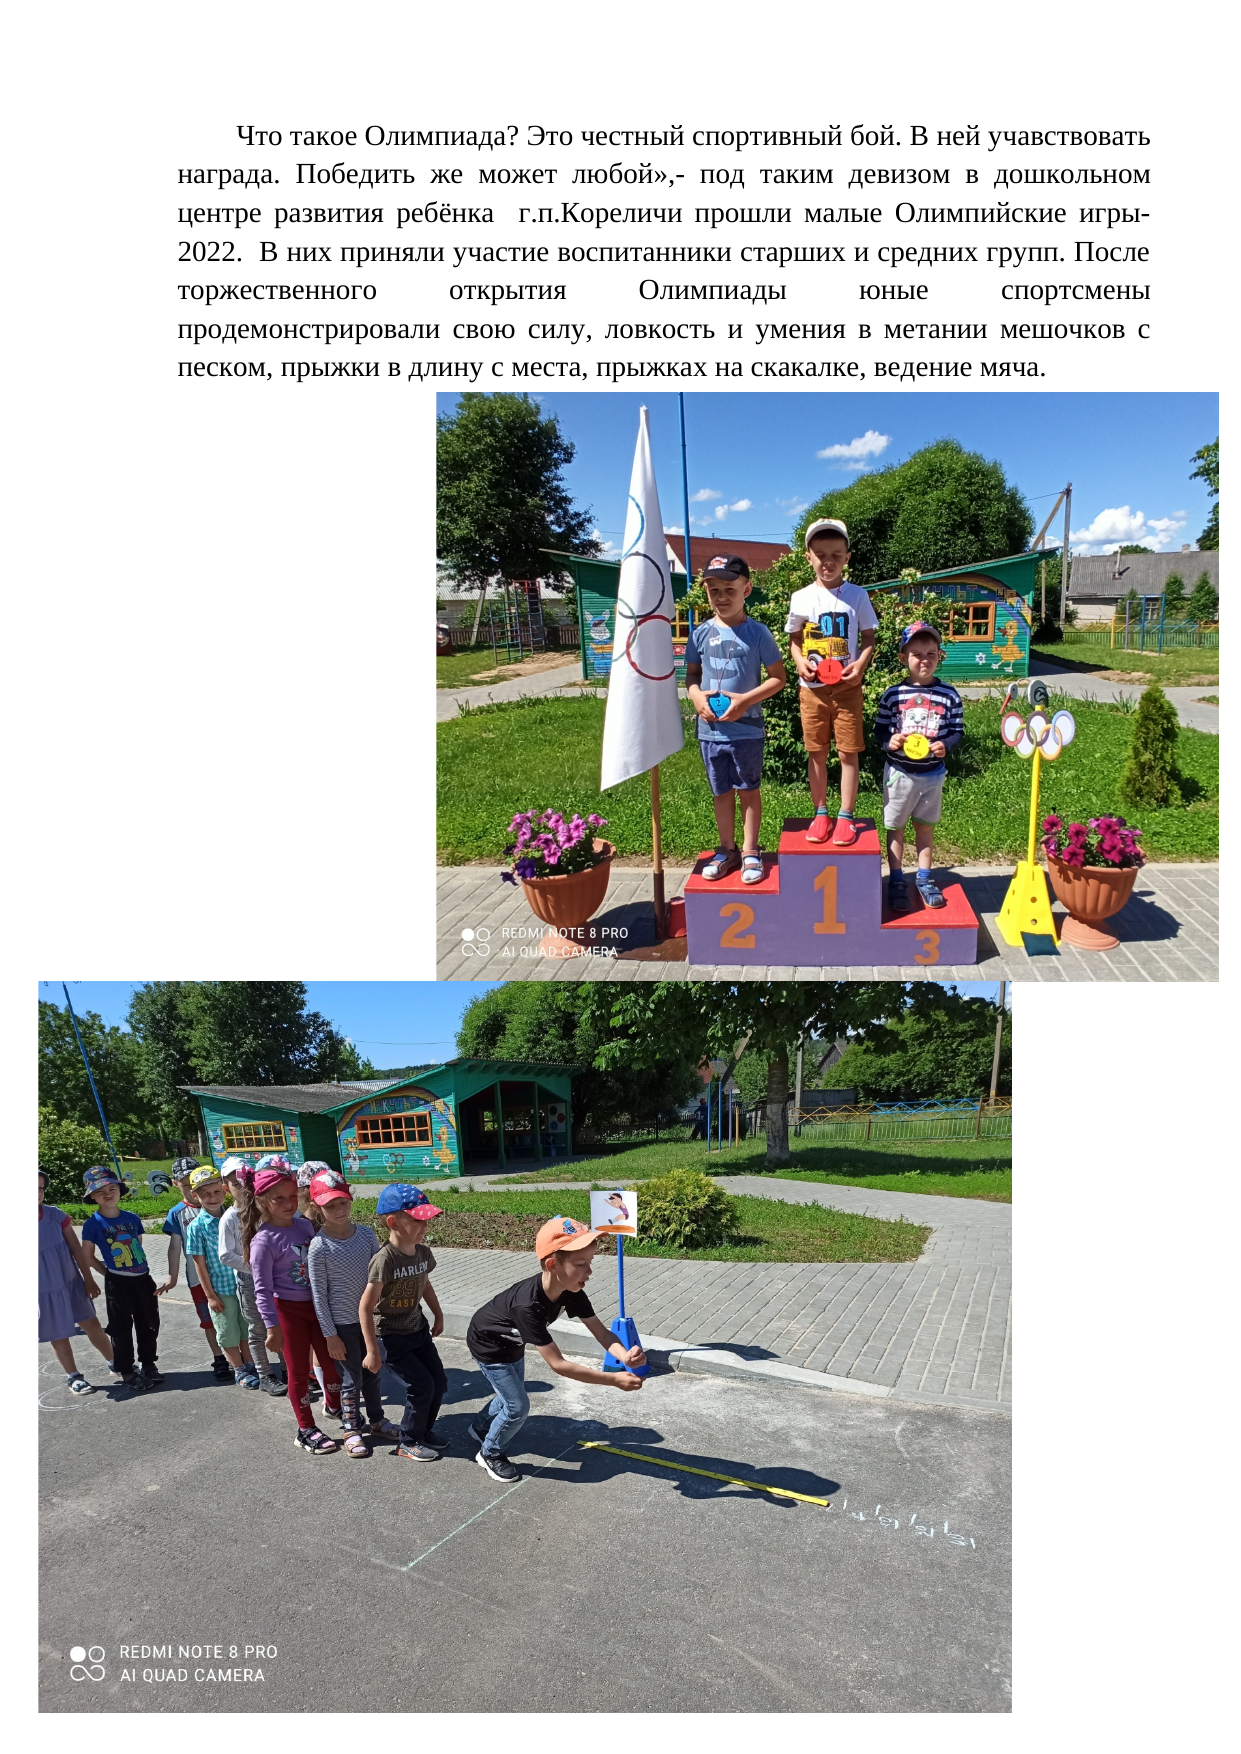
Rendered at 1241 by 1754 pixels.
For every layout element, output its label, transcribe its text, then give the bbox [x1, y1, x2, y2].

text Что такое Олимпиада? Это честный спортивный бой. В ней учавствовать награда. Победить же может любой»,- под таким девизом в дошкольном центре развития ребёнка г.п.Кореличи прошли малые Олимпийские игры-2022. В них приняли участие воспитанники старших и средних групп. После торжественного открытия Олимпиады юные спортсмены продемонстрировали свою силу, ловкость и умения в метании мешочков с песком, прыжки в длину с места, прыжках на скакалке, ведение мяча. [177, 118, 1152, 383]
picture [38, 392, 1219, 1713]
